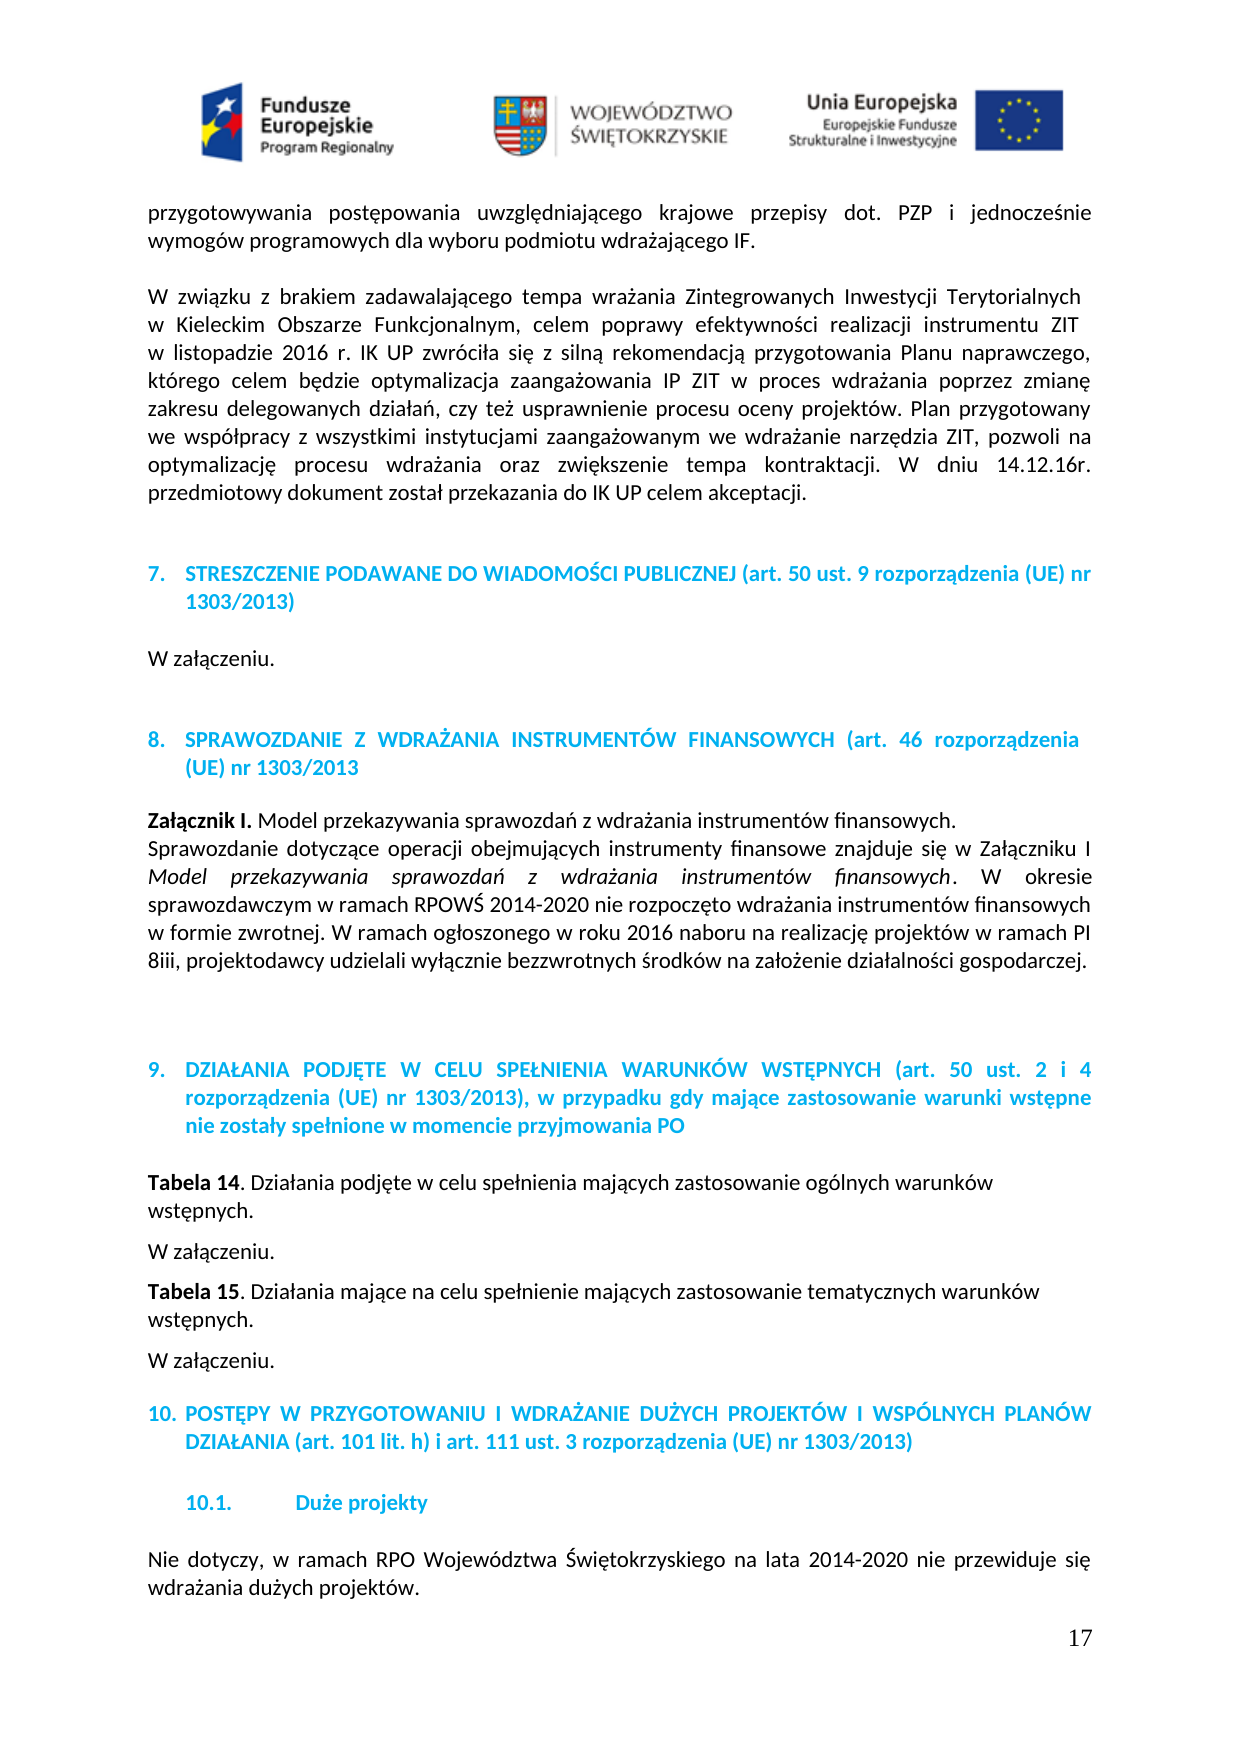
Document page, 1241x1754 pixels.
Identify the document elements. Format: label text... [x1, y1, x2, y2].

subtitle POSTĘPY W PRZYGOTOWANIU I WDRAŻANIE DUŻYCH PROJEKTÓW I WSPÓLNYCH PLANÓW DZIAŁANIA (art. 101 lit. h) i art. 111 ust. 3 rozporządzenia (UE) nr 1303/2013) [148, 1399, 1093, 1455]
text W związku z brakiem zadawalającego tempa wrażania Zintegrowanych Inwestycji Terytorialnych w Kieleckim Obszarze Funkcjonalnym, celem poprawy efektywności realizacji instrumentu ZIT w listopadzie 2016 r. IK UP zwróciła się z silną rekomendacją przygotowania Planu naprawczego, którego celem będzie optymalizacja zaangażowania IP ZIT w proces wdrażania poprzez zmianę zakresu delegowanych działań, czy też usprawnienie procesu oceny projektów. Plan przygotowany we współpracy z wszystkimi instytucjami zaangażowanym we wdrażanie narzędzia ZIT, pozwoli na optymalizację procesu wdrażania oraz zwiększenie tempa kontraktacji. W dniu 14.12.16r. przedmiotowy dokument został przekazania do IK UP celem akceptacji. [148, 282, 1093, 506]
subtitle SPRAWOZDANIE Z WDRAŻANIA INSTRUMENTÓW FINANSOWYCH (art. 46 rozporządzenia (UE) nr 1303/2013 [148, 725, 1093, 781]
subtitle STRESZCZENIE PODAWANE DO WIADOMOŚCI PUBLICZNEJ (art. 50 ust. 9 rozporządzenia (UE) nr 1303/2013) [148, 559, 1093, 616]
subtitle DZIAŁANIA PODJĘTE W CELU SPEŁNIENIA WARUNKÓW WSTĘPNYCH (art. 50 ust. 2 i 4 rozporządzenia (UE) nr 1303/2013), w przypadku gdy mające zastosowanie warunki wstępne nie zostały spełnione w momencie przyjmowania PO [148, 1056, 1093, 1139]
text W załączeniu. [148, 1346, 1093, 1374]
text Tabela 14. Działania podjęte w celu spełnienia mających zastosowanie ogólnych warunków wstępnych. [148, 1168, 1093, 1224]
text Nie dotyczy, w ramach RPO Województwa Świętokrzyskiego na lata 2014-2020 nie przewiduje się wdrażania dużych projektów. [148, 1545, 1093, 1601]
picture [161, 73, 1093, 175]
text W załączeniu. [148, 644, 1093, 672]
text Sprawozdanie dotyczące operacji obejmujących instrumenty finansowe znajduje się w Załączniku I Model przekazywania sprawozdań z wdrażania instrumentów finansowych. W okresie sprawozdawczym w ramach RPOWŚ 2014-2020 nie rozpoczęto wdrażania instrumentów finansowych w formie zwrotnej. W ramach ogłoszonego w roku 2016 naboru na realizację projektów w ramach PI 8iii, projektodawcy udzielali wyłącznie bezzwrotnych środków na założenie działalności gospodarczej. [148, 834, 1093, 974]
text Tabela 15. Działania mające na celu spełnienie mających zastosowanie tematycznych warunków wstępnych. [148, 1277, 1093, 1333]
text W załączeniu. [148, 1237, 1093, 1265]
text Załącznik I. Model przekazywania sprawozdań z wdrażania instrumentów finansowych. [148, 806, 1093, 834]
subtitle Duże projekty [185, 1488, 1093, 1516]
